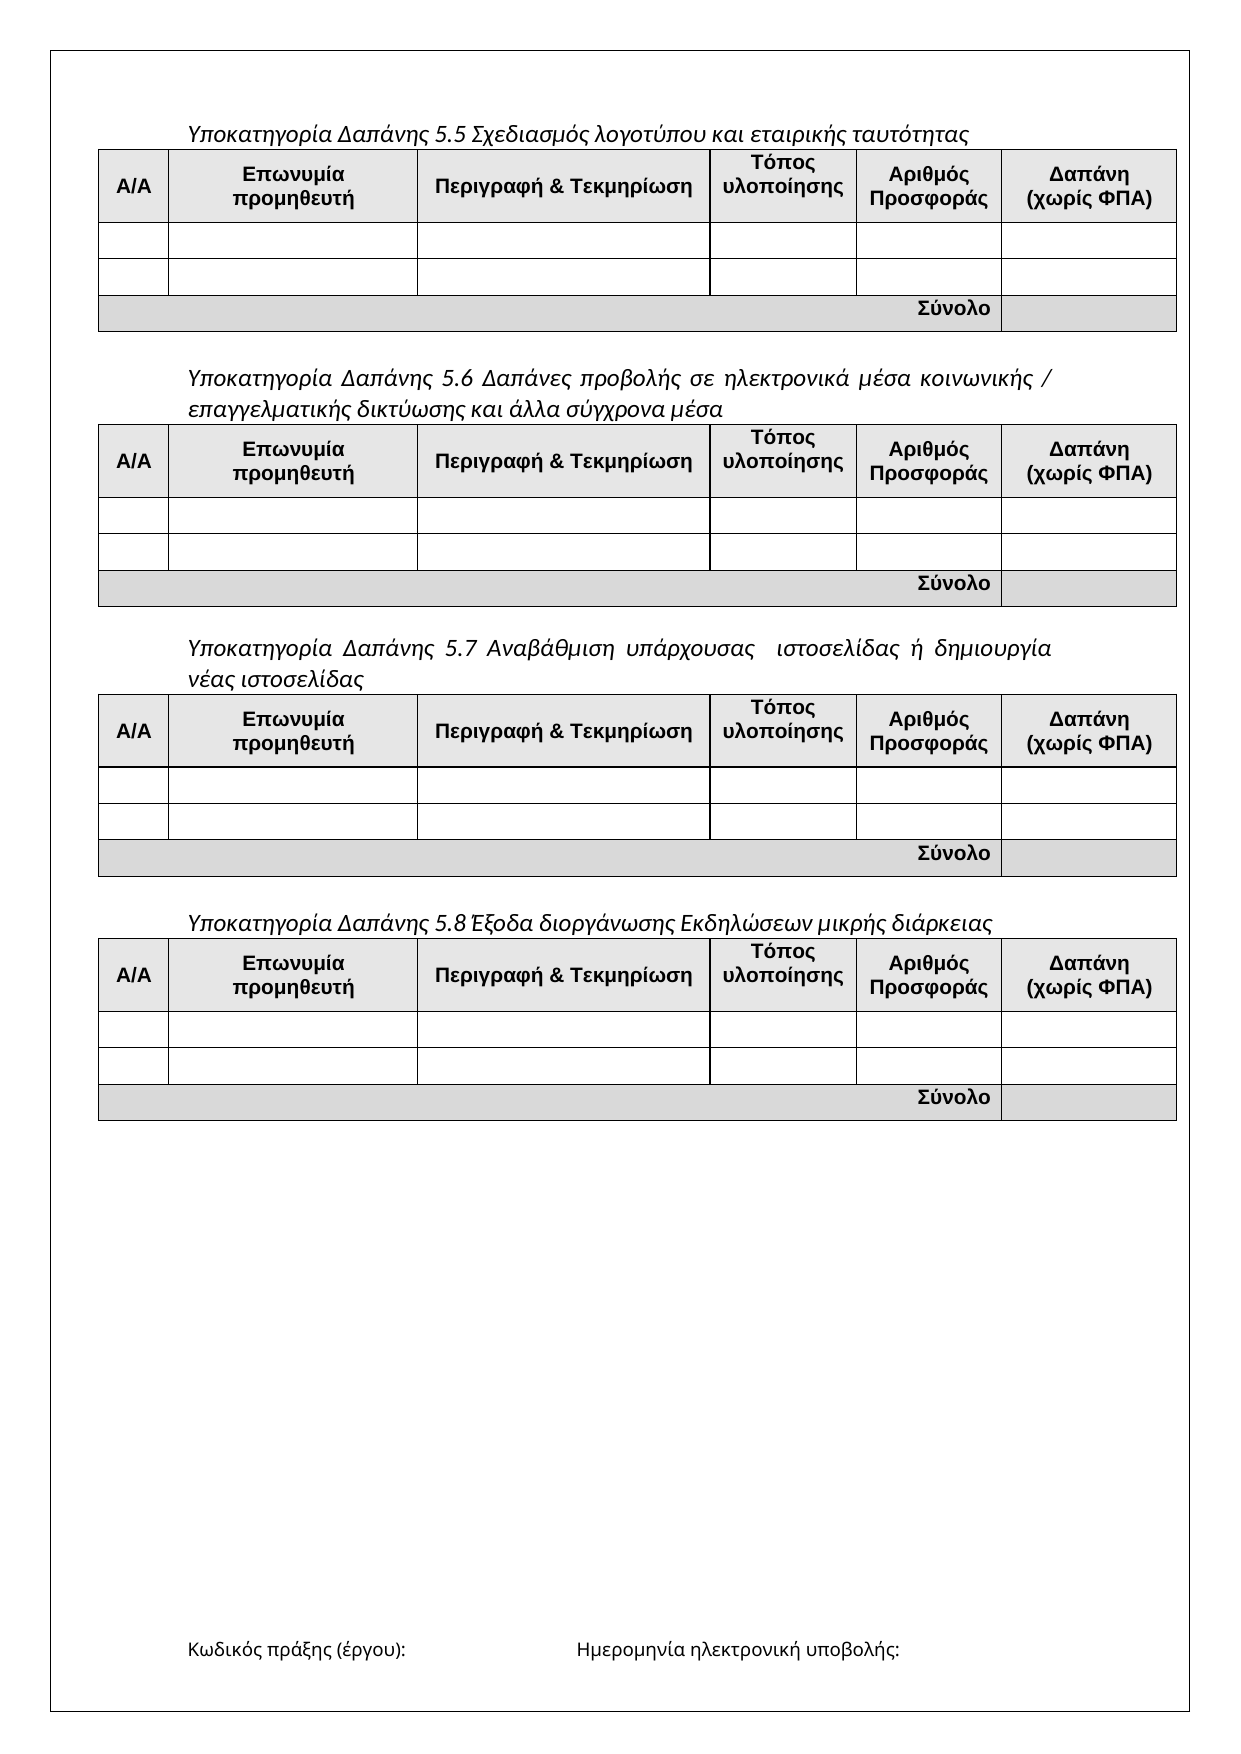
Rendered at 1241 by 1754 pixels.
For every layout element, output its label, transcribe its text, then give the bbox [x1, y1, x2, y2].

table_cell [418, 223, 709, 258]
table_cell [1002, 1012, 1176, 1047]
table_cell [99, 259, 168, 294]
table_cell [1002, 1085, 1176, 1120]
table_header Επωνυμία προμηθευτή [169, 695, 417, 766]
table_cell [857, 498, 1001, 533]
table_header Αριθμός Προσφοράς [857, 695, 1001, 766]
table_header Α/Α [99, 939, 168, 1011]
table_header Αριθμός Προσφοράς [857, 939, 1001, 1011]
table_cell [711, 498, 856, 533]
table_header Περιγραφή & Τεκμηρίωση [418, 939, 709, 1011]
table_cell [711, 1012, 856, 1047]
table_cell [99, 1048, 168, 1084]
table_cell [1002, 1048, 1176, 1084]
table_header Περιγραφή & Τεκμηρίωση [418, 425, 709, 497]
table_cell [418, 804, 709, 839]
table_cell [711, 804, 856, 839]
table_cell [169, 1048, 417, 1084]
table_cell [857, 804, 1001, 839]
table_header Περιγραφή & Τεκμηρίωση [418, 150, 709, 222]
table_header Δαπάνη (χωρίς ΦΠΑ) [1002, 150, 1176, 222]
table_cell [711, 259, 856, 294]
table_header Α/Α [99, 150, 168, 222]
table_cell [1002, 804, 1176, 839]
table_header Α/Α [99, 425, 168, 497]
table_cell [99, 768, 168, 803]
table_cell [418, 534, 709, 569]
table_cell [418, 1012, 709, 1047]
table_cell [711, 1048, 856, 1084]
table_cell [99, 498, 168, 533]
table_cell [711, 223, 856, 258]
table_header Δαπάνη (χωρίς ΦΠΑ) [1002, 695, 1176, 766]
text Υποκατηγορία Δαπάνης 5.7 Αναβάθμιση υπάρχουσας ιστοσελίδας ή δημιουργία νέας ιστοσελίδας [187, 632, 1053, 693]
table_cell [857, 259, 1001, 294]
table_cell [711, 534, 856, 569]
table_header Επωνυμία προμηθευτή [169, 939, 417, 1011]
table_header Τόπος υλοποίησης [711, 939, 856, 1011]
table_header Επωνυμία προμηθευτή [169, 150, 417, 222]
table_cell [169, 259, 417, 294]
table_cell [169, 534, 417, 569]
table_cell [1002, 296, 1176, 331]
table_cell [99, 1012, 168, 1047]
table_cell [169, 768, 417, 803]
table_cell [1002, 534, 1176, 569]
table_cell [1002, 840, 1176, 876]
table_header Τόπος υλοποίησης [711, 150, 856, 222]
table_cell Σύνολο [99, 840, 1001, 876]
table_cell [1002, 259, 1176, 294]
table_cell [1002, 571, 1176, 606]
table_header Δαπάνη (χωρίς ΦΠΑ) [1002, 425, 1176, 497]
table_cell [857, 1048, 1001, 1084]
table_cell [169, 223, 417, 258]
table_cell [418, 259, 709, 294]
table_header Αριθμός Προσφοράς [857, 425, 1001, 497]
table_cell Σύνολο [99, 1085, 1001, 1120]
table_header Δαπάνη (χωρίς ΦΠΑ) [1002, 939, 1176, 1011]
table_cell [1002, 223, 1176, 258]
table_cell [169, 804, 417, 839]
table_header Αριθμός Προσφοράς [857, 150, 1001, 222]
table_header Α/Α [99, 695, 168, 766]
table_cell [99, 223, 168, 258]
text Υποκατηγορία Δαπάνης 5.5 Σχεδιασμός λογοτύπου και εταιρικής ταυτότητας [187, 118, 1053, 149]
table_cell [857, 534, 1001, 569]
table_cell [418, 768, 709, 803]
table_cell [857, 223, 1001, 258]
table_cell [857, 1012, 1001, 1047]
table_cell [418, 1048, 709, 1084]
table_cell Σύνολο [99, 296, 1001, 331]
text Υποκατηγορία Δαπάνης 5.6 Δαπάνες προβολής σε ηλεκτρονικά μέσα κοινωνικής / επαγγελματικής δικτύωσης και άλλα σύγχρονα μέσα [187, 363, 1053, 424]
table_header Τόπος υλοποίησης [711, 695, 856, 766]
table_cell [418, 498, 709, 533]
table_header Τόπος υλοποίησης [711, 425, 856, 497]
table_header Επωνυμία προμηθευτή [169, 425, 417, 497]
table_cell [169, 498, 417, 533]
text Υποκατηγορία Δαπάνης 5.8 Έξοδα διοργάνωσης Εκδηλώσεων μικρής διάρκειας [187, 907, 1053, 938]
table_cell [99, 804, 168, 839]
table_header Περιγραφή & Τεκμηρίωση [418, 695, 709, 766]
table_cell [857, 768, 1001, 803]
table_cell [1002, 498, 1176, 533]
table_cell [99, 534, 168, 569]
table_cell Σύνολο [99, 571, 1001, 606]
table_cell [169, 1012, 417, 1047]
table_cell [711, 768, 856, 803]
table_cell [1002, 768, 1176, 803]
